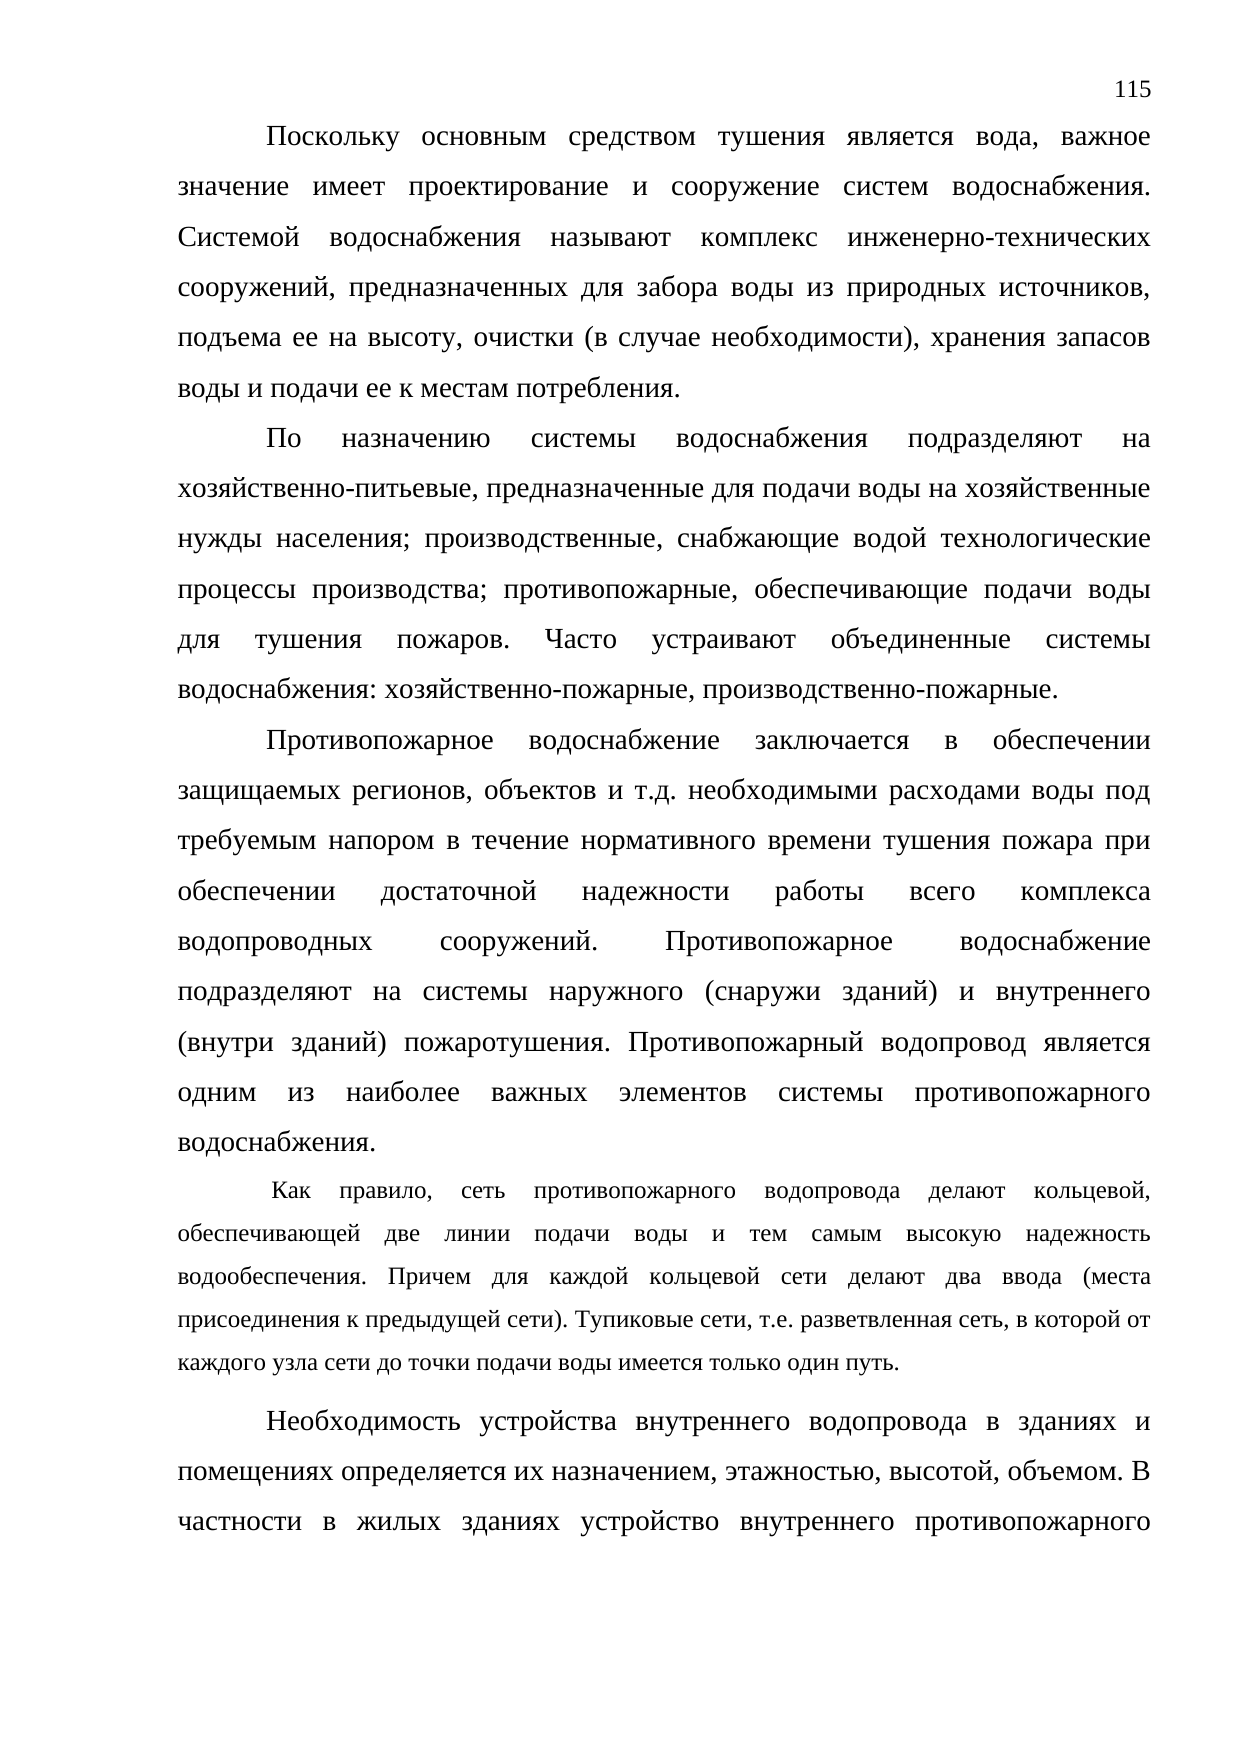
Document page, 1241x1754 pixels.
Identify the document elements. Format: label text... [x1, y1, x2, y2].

text По назначению системы водоснабжения подразделяют на хозяйственно-питьевые, предназначенные для подачи воды на хозяйственные нужды населения; производственные, снабжающие водой технологические процессы производства; противопожарные, обеспечивающие подачи воды для тушения пожаров. Часто устраивают объединенные системы водоснабжения: хозяйственно-пожарные, производственно-пожарные. [177, 420, 1152, 705]
text Поскольку основным средством тушения является вода, важное значение имеет проектирование и сооружение систем водоснабжения. Системой водоснабжения называют комплекс инженерно-технических сооружений, предназначенных для забора воды из природных источников, подъема ее на высоту, очистки (в случае необходимости), хранения запасов воды и подачи ее к местам потребления. [177, 118, 1152, 403]
text Как правило, сеть противопожарного водопровода делают кольцевой, обеспечивающей две линии подачи воды и тем самым высокую надежность водообеспечения. Причем для каждой кольцевой сети делают два ввода (места присоединения к предыдущей сети). Тупиковые сети, т.е. разветвленная сеть, в которой от каждого узла сети до точки подачи воды имеется только один путь. [177, 1175, 1152, 1376]
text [177, 1403, 1152, 1537]
text Противопожарное водоснабжение заключается в обеспечении защищаемых регионов, объектов и т.д. необходимыми расходами воды под требуемым напором в течение нормативного времени тушения пожара при обеспечении достаточной надежности работы всего комплекса водопроводных сооружений. Противопожарное водоснабжение подразделяют на системы наружного (снаружи зданий) и внутреннего (внутри зданий) пожаротушения. Противопожарный водопровод является одним из наиболее важных элементов системы противопожарного водоснабжения. [177, 722, 1152, 1158]
